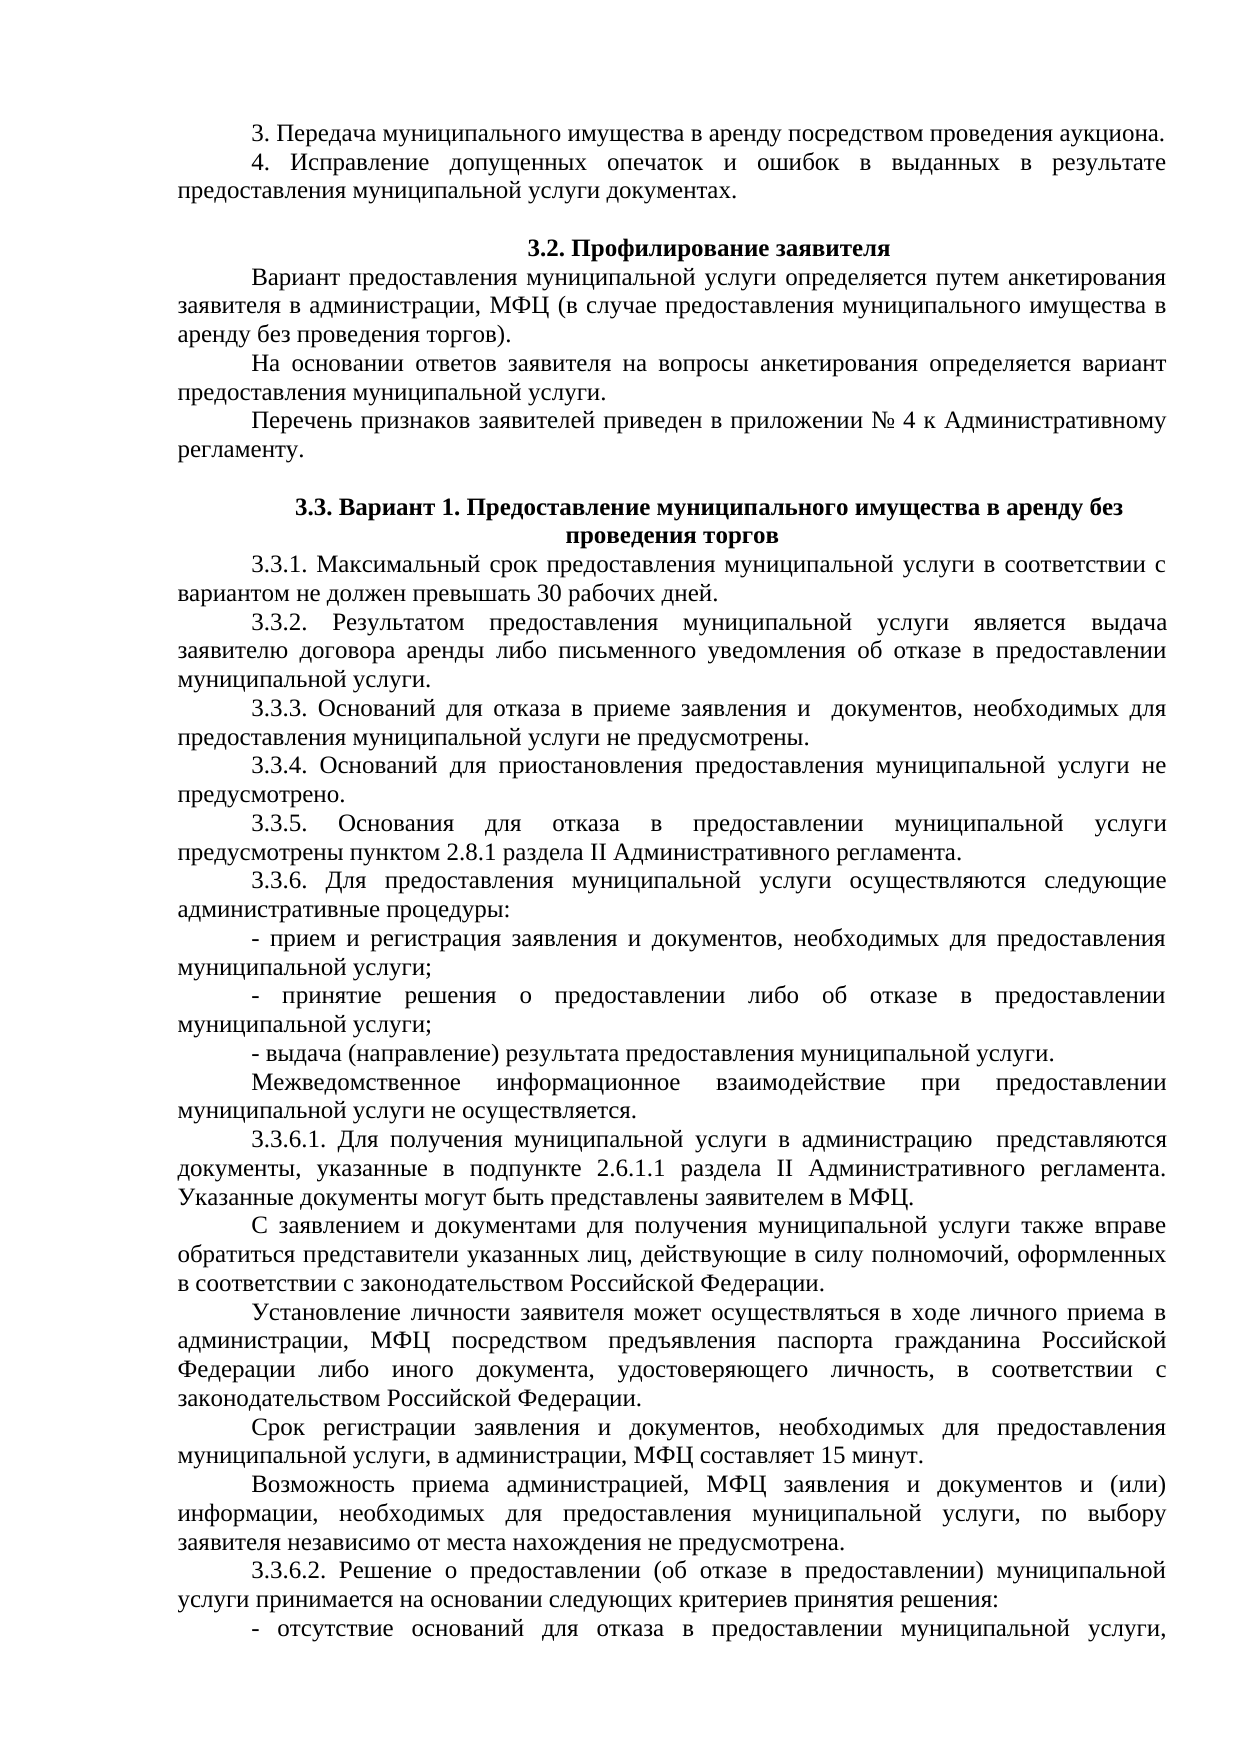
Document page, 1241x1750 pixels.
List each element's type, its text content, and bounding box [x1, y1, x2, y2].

text 3.3.6. Для предоставления муниципальной услуги осуществляются следующие административные процедуры: [177, 866, 1167, 923]
text Межведомственное информационное взаимодействие при предоставлении муниципальной услуги не осуществляется. [177, 1067, 1167, 1124]
text Срок регистрации заявления и документов, необходимых для предоставления муниципальной услуги, в администрации, МФЦ составляет 15 минут. [177, 1412, 1167, 1469]
text 3.3.4. Оснований для приостановления предоставления муниципальной услуги не предусмотрено. [177, 751, 1167, 808]
text Возможность приема администрацией, МФЦ заявления и документов и (или) информации, необходимых для предоставления муниципальной услуги, по выбору заявителя независимо от места нахождения не предусмотрена. [177, 1469, 1167, 1556]
text - выдача (направление) результата предоставления муниципальной услуги. [177, 1038, 1167, 1067]
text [177, 1613, 1167, 1642]
text 3. Передача муниципального имущества в аренду посредством проведения аукциона. [177, 118, 1167, 147]
text На основании ответов заявителя на вопросы анкетирования определяется вариант предоставления муниципальной услуги. [177, 348, 1167, 406]
text 3.3.3. Оснований для отказа в приеме заявления и документов, необходимых для предоставления муниципальной услуги не предусмотрены. [177, 693, 1167, 751]
text Перечень признаков заявителей приведен в приложении № 4 к Административному регламенту. [177, 406, 1167, 463]
text - прием и регистрация заявления и документов, необходимых для предоставления муниципальной услуги; [177, 923, 1167, 981]
text 3.3. Вариант 1. Предоставление муниципального имущества в аренду без проведения торгов [177, 492, 1167, 549]
text - принятие решения о предоставлении либо об отказе в предоставлении муниципальной услуги; [177, 981, 1167, 1038]
text 4. Исправление допущенных опечаток и ошибок в выданных в результате предоставления муниципальной услуги документах. [177, 147, 1167, 204]
text 3.3.2. Результатом предоставления муниципальной услуги является выдача заявителю договора аренды либо письменного уведомления об отказе в предоставлении муниципальной услуги. [177, 607, 1167, 693]
text Установление личности заявителя может осуществляться в ходе личного приема в администрации, МФЦ посредством предъявления паспорта гражданина Российской Федерации либо иного документа, удостоверяющего личность, в соответствии с законодательством Российской Федерации. [177, 1297, 1167, 1412]
text С заявлением и документами для получения муниципальной услуги также вправе обратиться представители указанных лиц, действующие в силу полномочий, оформленных в соответствии с законодательством Российской Федерации. [177, 1211, 1167, 1297]
text 3.3.6.2. Решение о предоставлении (об отказе в предоставлении) муниципальной услуги принимается на основании следующих критериев принятия решения: [177, 1556, 1167, 1613]
text 3.3.1. Максимальный срок предоставления муниципальной услуги в соответствии с вариантом не должен превышать 30 рабочих дней. [177, 549, 1167, 607]
text 3.3.6.1. Для получения муниципальной услуги в администрацию представляются документы, указанные в подпункте 2.6.1.1 раздела II Административного регламента. Указанные документы могут быть представлены заявителем в МФЦ. [177, 1124, 1167, 1211]
text 3.3.5. Основания для отказа в предоставлении муниципальной услуги предусмотрены пунктом 2.8.1 раздела II Административного регламента. [177, 808, 1167, 866]
text 3.2. Профилирование заявителя [177, 233, 1167, 262]
text Вариант предоставления муниципальной услуги определяется путем анкетирования заявителя в администрации, МФЦ (в случае предоставления муниципального имущества в аренду без проведения торгов). [177, 262, 1167, 348]
